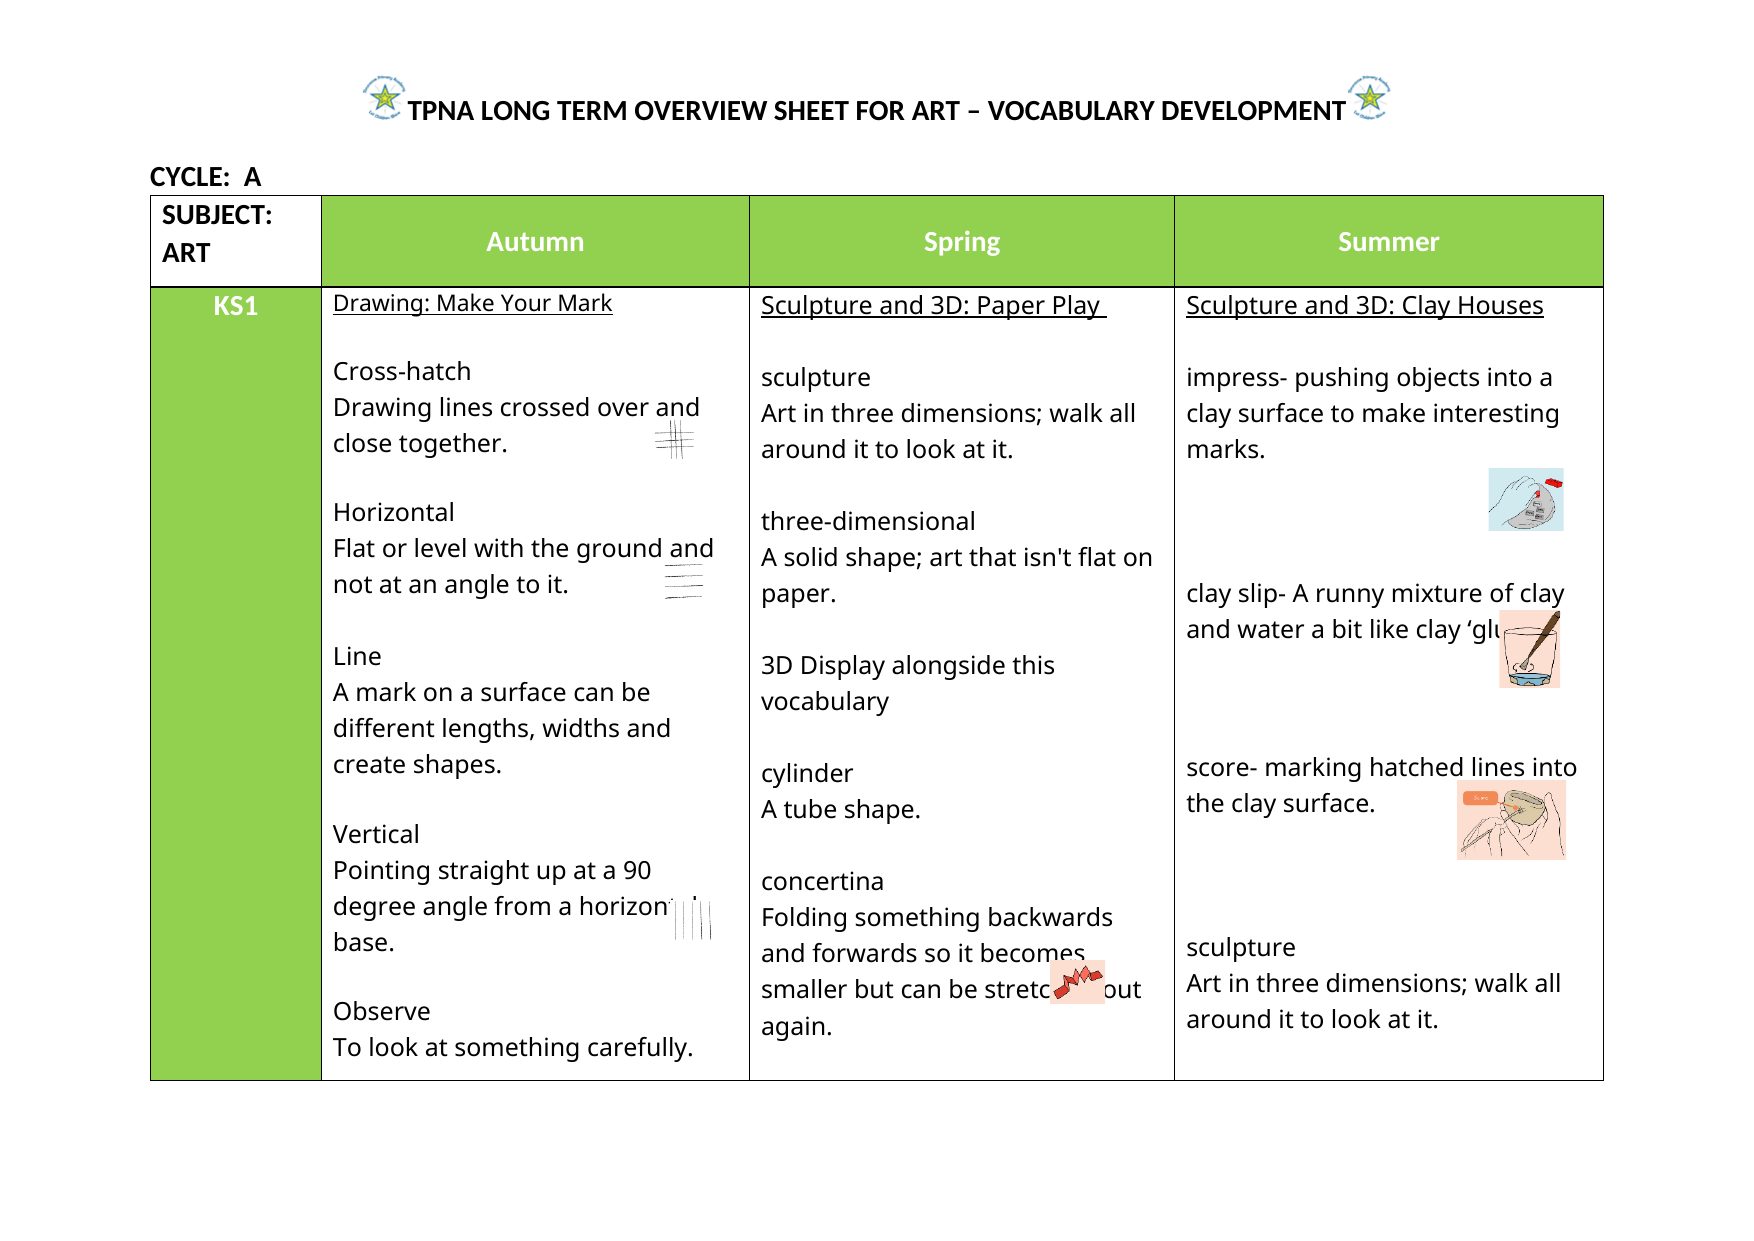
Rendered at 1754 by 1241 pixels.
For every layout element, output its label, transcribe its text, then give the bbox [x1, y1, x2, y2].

picture [361, 73, 408, 121]
picture [664, 563, 705, 600]
table_header Spring [750, 196, 1174, 286]
picture [1457, 780, 1567, 860]
table_header Autumn [322, 196, 749, 286]
text CYCLE: A [150, 158, 1604, 193]
picture [1050, 960, 1105, 1004]
picture [654, 420, 694, 459]
table_header Summer [1175, 196, 1603, 286]
picture [1346, 73, 1393, 121]
table_cell KS1 [151, 288, 321, 1080]
table_header SUBJECT: ART [151, 196, 321, 286]
picture [670, 900, 714, 942]
picture [1488, 468, 1564, 531]
picture [1499, 610, 1561, 688]
